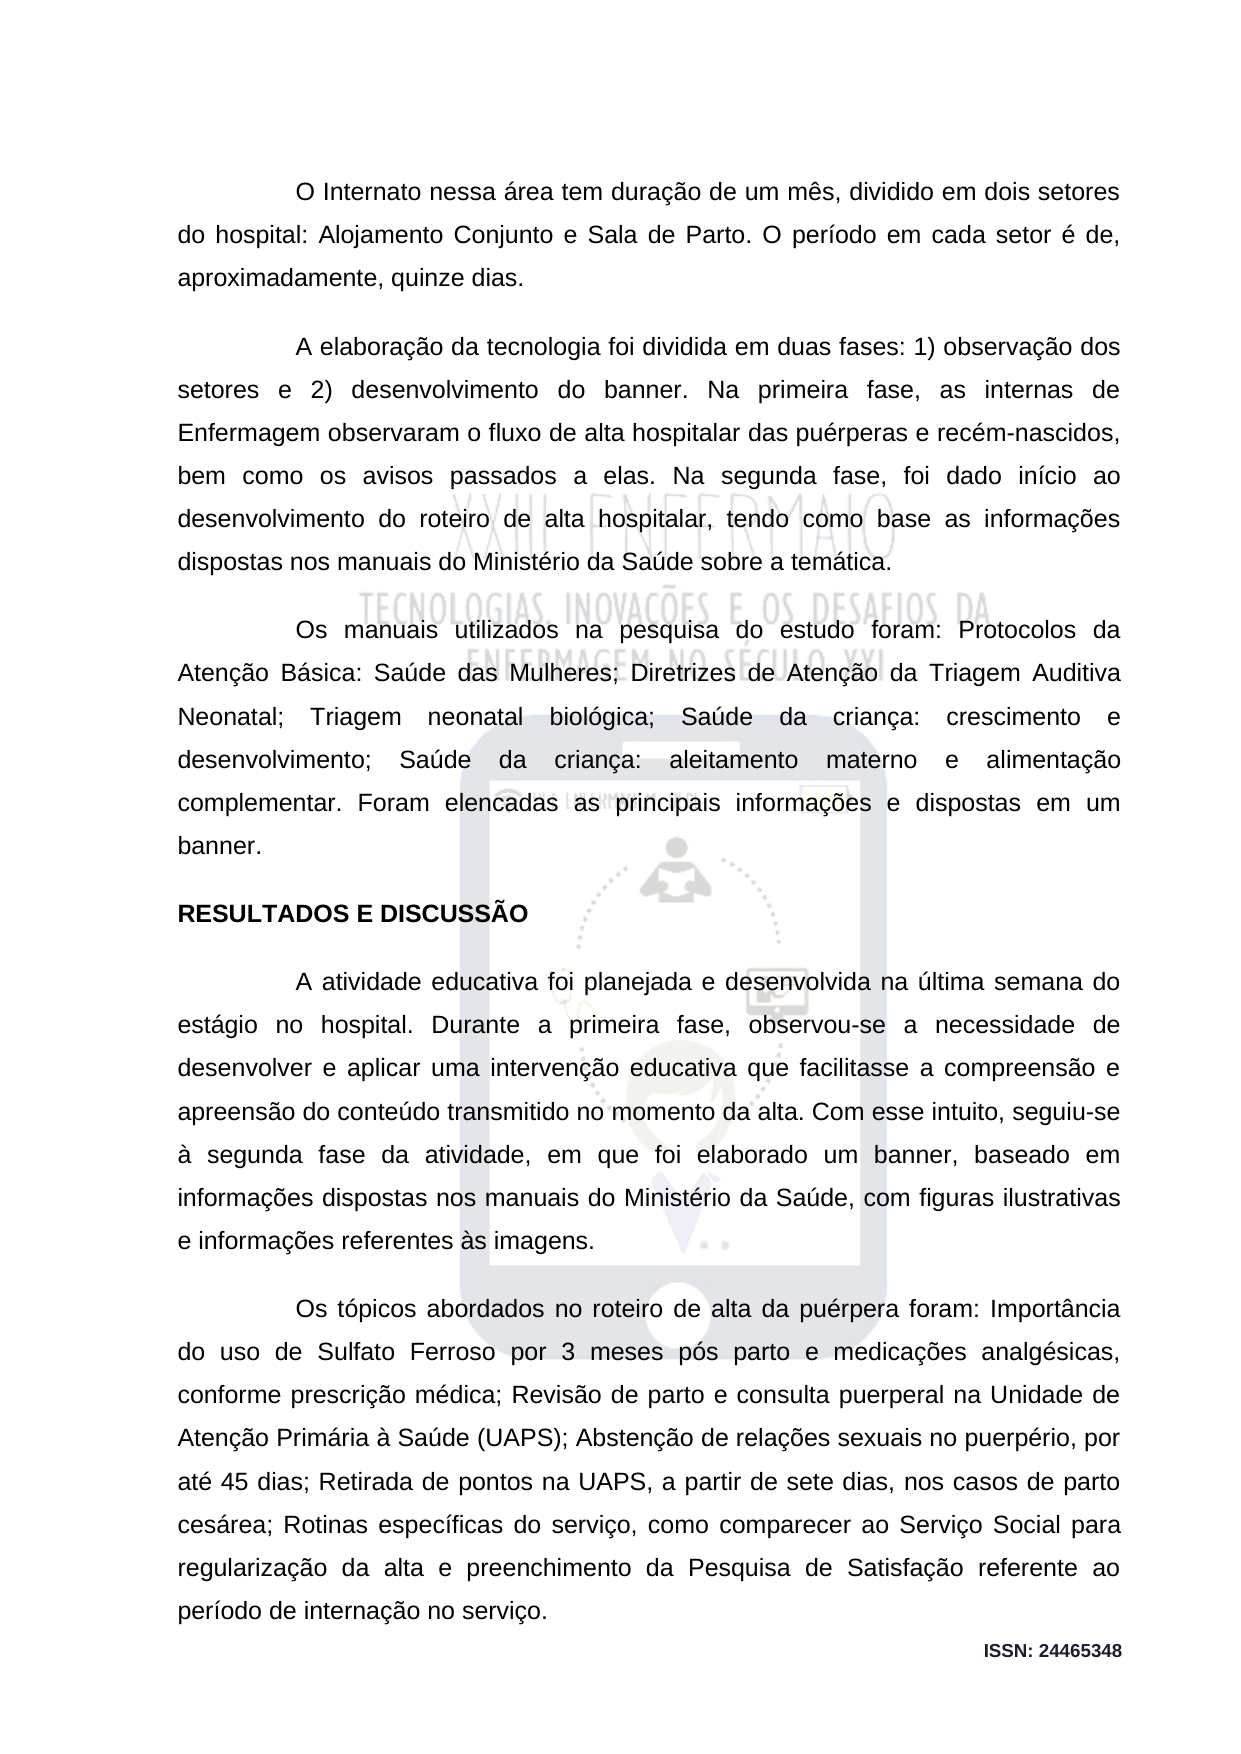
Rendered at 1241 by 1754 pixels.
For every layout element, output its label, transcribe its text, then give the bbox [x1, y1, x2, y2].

text RESULTADOS E DISCUSSÃO [177, 899, 1122, 928]
text Os manuais utilizados na pesquisa do estudo foram: Protocolos da Atenção Básica: Saúde das Mulheres; Diretrizes de Atenção da Triagem Auditiva Neonatal; Triagem neonatal biológica; Saúde da criança: crescimento e desenvolvimento; Saúde da criança: aleitamento materno e alimentação complementar. Foram elencadas as principais informações e dispostas em um banner. [177, 615, 1122, 860]
text O Internato nessa área tem duração de um mês, dividido em dois setores do hospital: Alojamento Conjunto e Sala de Parto. O período em cada setor é de, aproximadamente, quinze dias. [177, 177, 1122, 292]
text A elaboração da tecnologia foi dividida em duas fases: 1) observação dos setores e 2) desenvolvimento do banner. Na primeira fase, as internas de Enfermagem observaram o fluxo de alta hospitalar das puérperas e recém-nascidos, bem como os avisos passados a elas. Na segunda fase, foi dado início ao desenvolvimento do roteiro de alta hospitalar, tendo como base as informações dispostas nos manuais do Ministério da Saúde sobre a temática. [177, 332, 1122, 576]
text Os tópicos abordados no roteiro de alta da puérpera foram: Importância do uso de Sulfato Ferroso por 3 meses pós parto e medicações analgésicas, conforme prescrição médica; Revisão de parto e consulta puerperal na Unidade de Atenção Primária à Saúde (UAPS); Abstenção de relações sexuais no puerpério, por até 45 dias; Retirada de pontos na UAPS, a partir de sete dias, nos casos de parto cesárea; Rotinas específicas do serviço, como comparecer ao Serviço Social para regularização da alta e preenchimento da Pesquisa de Satisfação referente ao período de internação no serviço. [177, 1294, 1122, 1625]
text A atividade educativa foi planejada e desenvolvida na última semana do estágio no hospital. Durante a primeira fase, observou-se a necessidade de desenvolver e aplicar uma intervenção educativa que facilitasse a compreensão e apreensão do conteúdo transmitido no momento da alta. Com esse intuito, seguiu-se à segunda fase da atividade, em que foi elaborado um banner, baseado em informações dispostas nos manuais do Ministério da Saúde, com figuras ilustrativas e informações referentes às imagens. [177, 967, 1122, 1255]
